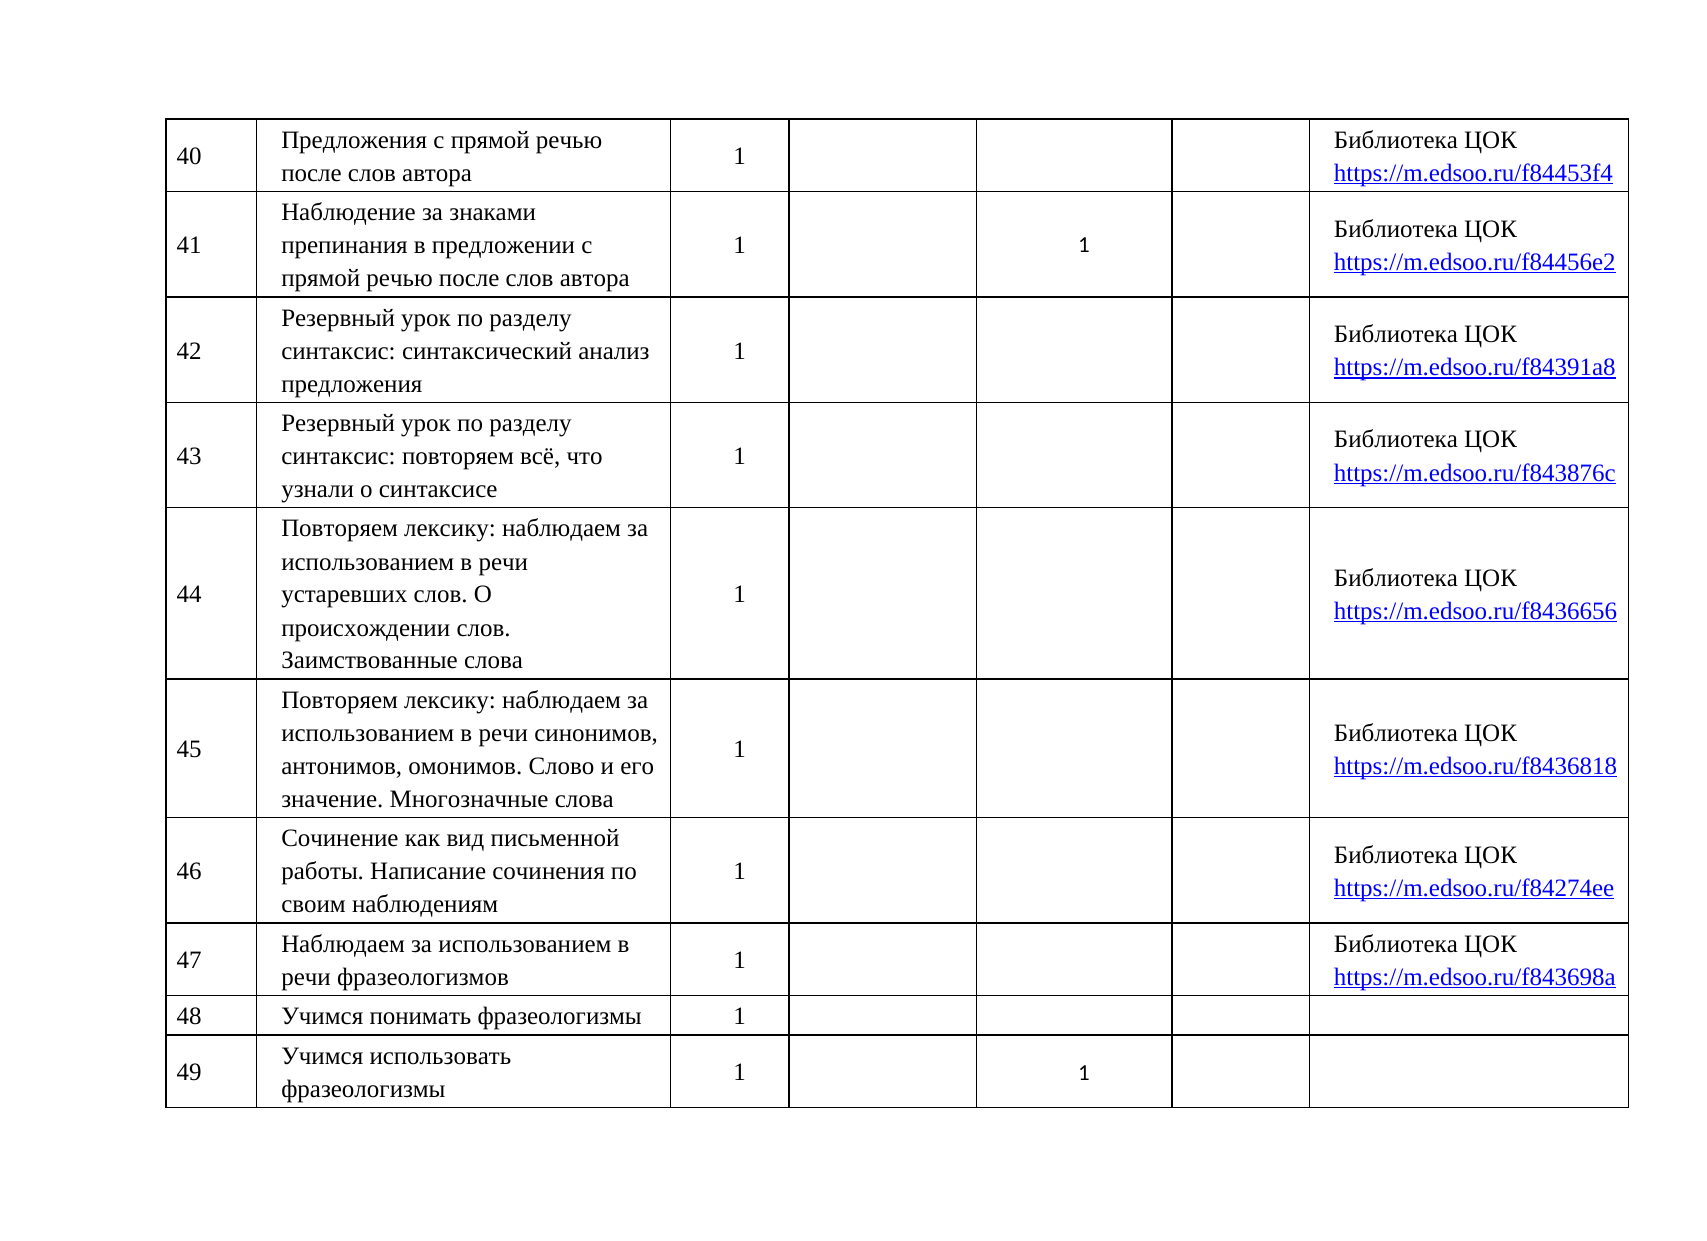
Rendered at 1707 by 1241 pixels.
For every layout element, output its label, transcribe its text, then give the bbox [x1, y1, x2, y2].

table_cell Библиотека ЦОК https://m.edsoo.ru/f84453f4 [1310, 120, 1628, 191]
table_cell [790, 924, 976, 994]
table_cell [1310, 1036, 1628, 1107]
table_cell [790, 680, 976, 817]
table_cell [977, 120, 1171, 191]
table_cell Сочинение как вид письменной работы. Написание сочинения по своим наблюдениям [257, 818, 670, 922]
table_cell Библиотека ЦОК https://m.edsoo.ru/f84456e2 [1310, 192, 1628, 296]
table_cell [790, 192, 976, 296]
table_cell Предложения с прямой речью после слов автора [257, 120, 670, 191]
table_cell 1 [671, 508, 788, 678]
table_cell [977, 924, 1171, 994]
table_cell [790, 120, 976, 191]
table_cell [977, 403, 1171, 507]
table_cell 44 [167, 508, 256, 678]
table_cell 42 [167, 298, 256, 401]
table_cell Резервный урок по разделу синтаксис: повторяем всё, что узнали о синтаксисе [257, 403, 670, 507]
table_cell 45 [167, 680, 256, 817]
table_cell 1 [671, 298, 788, 401]
table_cell Резервный урок по разделу синтаксис: синтаксический анализ предложения [257, 298, 670, 401]
table_cell 40 [167, 120, 256, 191]
table_cell Наблюдение за знаками препинания в предложении с прямой речью после слов автора [257, 192, 670, 296]
table_cell Библиотека ЦОК https://m.edsoo.ru/f84391a8 [1310, 298, 1628, 401]
table_cell 43 [167, 403, 256, 507]
table_cell [1173, 924, 1309, 994]
table_cell [1173, 298, 1309, 401]
table_cell [977, 818, 1171, 922]
table_cell 46 [167, 818, 256, 922]
table_cell 1 [977, 192, 1171, 296]
table_cell Библиотека ЦОК https://m.edsoo.ru/f843876c [1310, 403, 1628, 507]
table_cell 1 [671, 996, 788, 1034]
table_cell [1173, 508, 1309, 678]
table_cell 1 [671, 924, 788, 994]
table_cell [1173, 996, 1309, 1034]
table_cell Библиотека ЦОК https://m.edsoo.ru/f8436656 [1310, 508, 1628, 678]
table_cell [1173, 403, 1309, 507]
table_cell Учимся использовать фразеологизмы [257, 1036, 670, 1107]
table_cell 41 [167, 192, 256, 296]
table_cell [1173, 1036, 1309, 1107]
table_cell [1173, 120, 1309, 191]
table_cell [790, 1036, 976, 1107]
table_cell [790, 996, 976, 1034]
table_cell 1 [671, 120, 788, 191]
table_cell Библиотека ЦОК https://m.edsoo.ru/f8436818 [1310, 680, 1628, 817]
table_cell Повторяем лексику: наблюдаем за использованием в речи устаревших слов. О происхождении слов. Заимствованные слова [257, 508, 670, 678]
table_cell [1173, 680, 1309, 817]
table_cell [790, 403, 976, 507]
table_cell [977, 508, 1171, 678]
table_cell [977, 996, 1171, 1034]
table_cell Повторяем лексику: наблюдаем за использованием в речи синонимов, антонимов, омонимов. Слово и его значение. Многозначные слова [257, 680, 670, 817]
table_cell [977, 680, 1171, 817]
table_cell [790, 508, 976, 678]
table_cell Учимся понимать фразеологизмы [257, 996, 670, 1034]
table_cell Библиотека ЦОК https://m.edsoo.ru/f843698a [1310, 924, 1628, 994]
table_cell [977, 298, 1171, 401]
table_cell 1 [671, 403, 788, 507]
table_cell Библиотека ЦОК https://m.edsoo.ru/f84274ee [1310, 818, 1628, 922]
table_cell [1173, 192, 1309, 296]
table_cell 1 [671, 680, 788, 817]
table_cell 1 [977, 1036, 1171, 1107]
table_cell [790, 818, 976, 922]
table_cell [1310, 996, 1628, 1034]
table_cell 49 [167, 1036, 256, 1107]
table_cell 1 [671, 192, 788, 296]
table_cell [1173, 818, 1309, 922]
table_cell Наблюдаем за использованием в речи фразеологизмов [257, 924, 670, 994]
table_cell 1 [671, 818, 788, 922]
table_cell 48 [167, 996, 256, 1034]
table_cell [790, 298, 976, 401]
table_cell 47 [167, 924, 256, 994]
table_cell 1 [671, 1036, 788, 1107]
